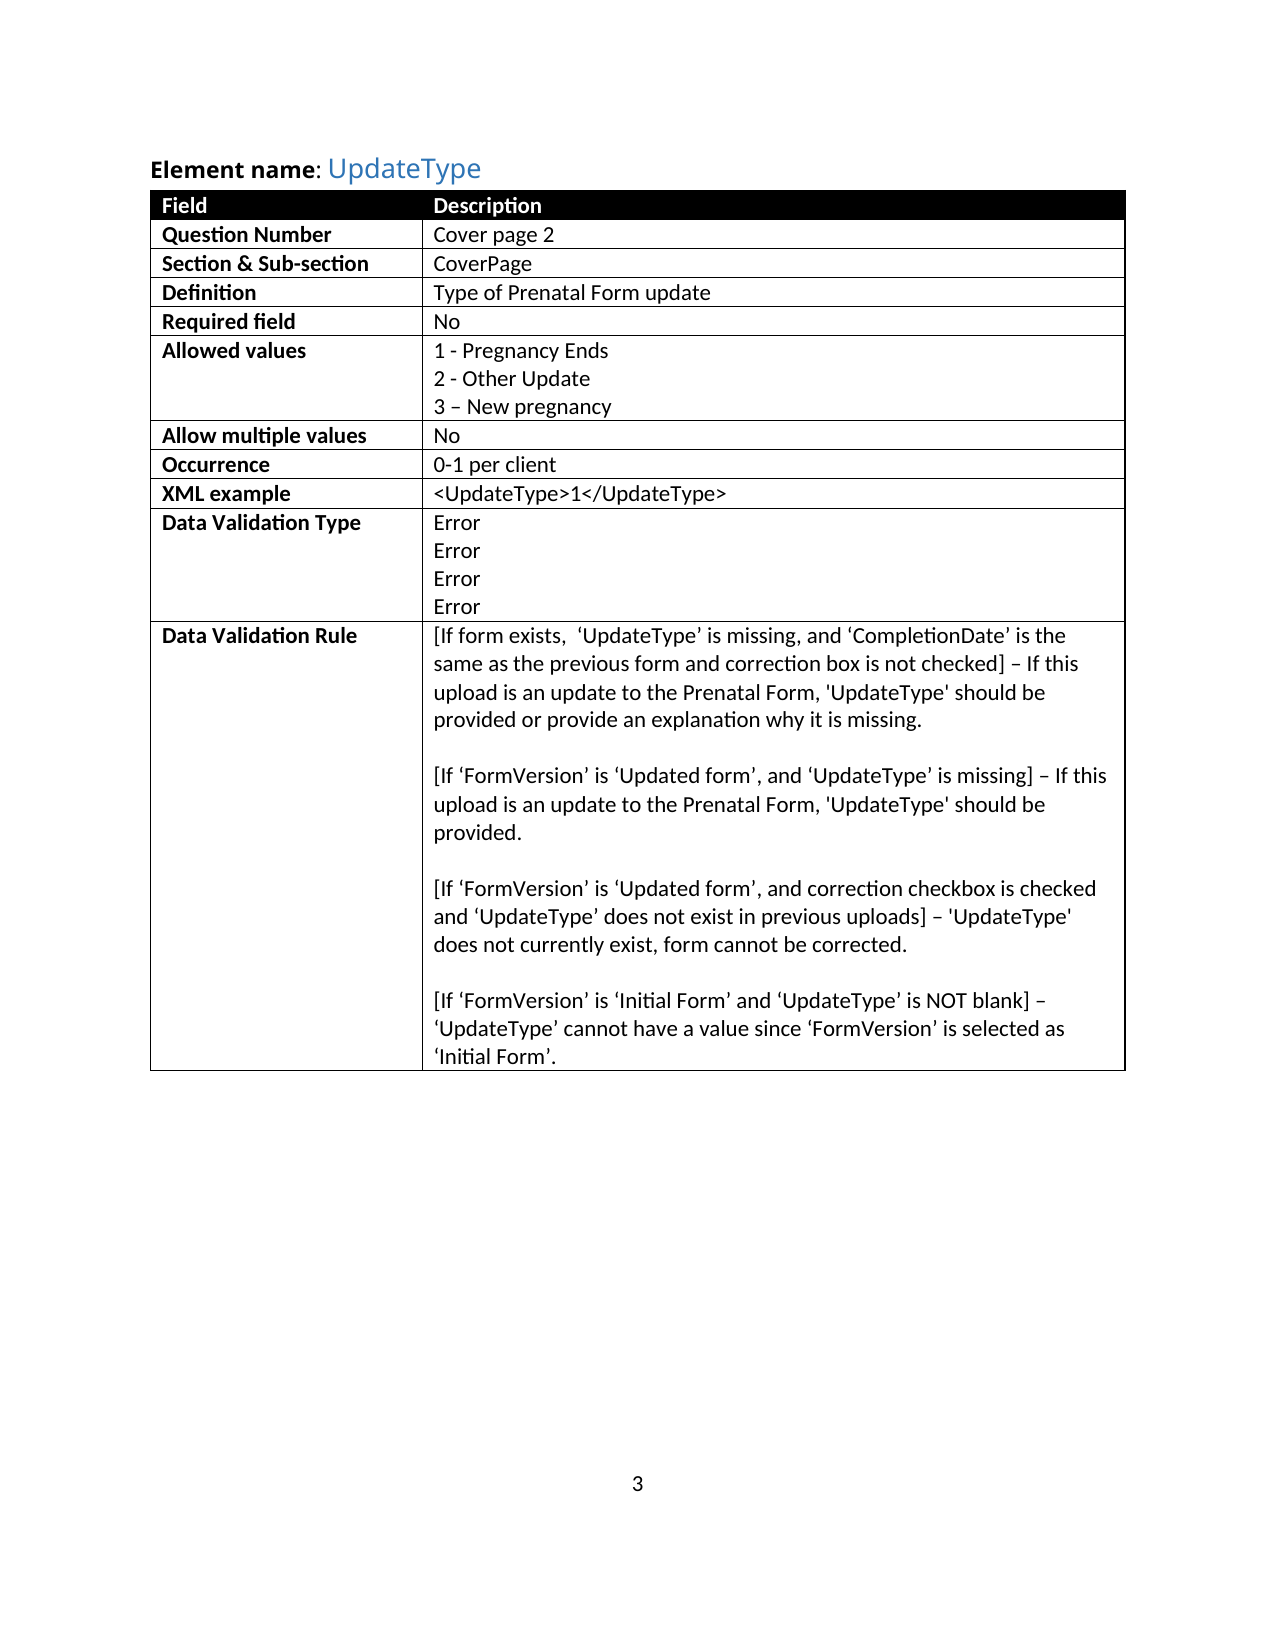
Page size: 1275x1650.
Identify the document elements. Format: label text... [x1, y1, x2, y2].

table_cell Allowed values [151, 336, 422, 420]
table_header Field [151, 191, 422, 219]
table_cell Occurrence [151, 450, 422, 478]
table_cell <UpdateType>1</UpdateType> [423, 479, 1124, 507]
table_cell Data Validation Type [151, 509, 422, 621]
table_cell Question Number [151, 220, 422, 248]
table_cell 1 - Pregnancy Ends 2 - Other Update 3 – New pregnancy [423, 336, 1124, 420]
table_cell No [423, 421, 1124, 449]
table_cell 0-1 per client [423, 450, 1124, 478]
table_cell Type of Prenatal Form update [423, 278, 1124, 306]
table_cell No [423, 307, 1124, 335]
table_cell Section & Sub-section [151, 249, 422, 277]
table_cell Cover page 2 [423, 220, 1124, 248]
table_cell Data Validation Rule [151, 622, 422, 1070]
table_cell Error Error Error Error [423, 509, 1124, 621]
table_cell Required field [151, 307, 422, 335]
table_cell Allow multiple values [151, 421, 422, 449]
table_header Description [423, 191, 1124, 219]
table_cell XML example [151, 479, 422, 507]
table_cell Definition [151, 278, 422, 306]
subtitle Element name: UpdateType [150, 150, 1125, 187]
table_cell CoverPage [423, 249, 1124, 277]
table_cell [If form exists, ‘UpdateType’ is missing, and ‘CompletionDate’ is the same as the previous form and correction box is not checked] – If this upload is an update to the Prenatal Form, 'UpdateType' should be provided or provide an explanation why it is missing. [If ‘FormVersion’ is ‘Updated form’, and ‘UpdateType’ is missing] – If this upload is an update to the Prenatal Form, 'UpdateType' should be provided. [If ‘FormVersion’ is ‘Updated form’, and correction checkbox is checked and ‘UpdateType’ does not exist in previous uploads] – 'UpdateType' does not currently exist, form cannot be corrected. [If ‘FormVersion’ is ‘Initial Form’ and ‘UpdateType’ is NOT blank] – ‘UpdateType’ cannot have a value since ‘FormVersion’ is selected as ‘Initial Form’. [423, 622, 1124, 1070]
